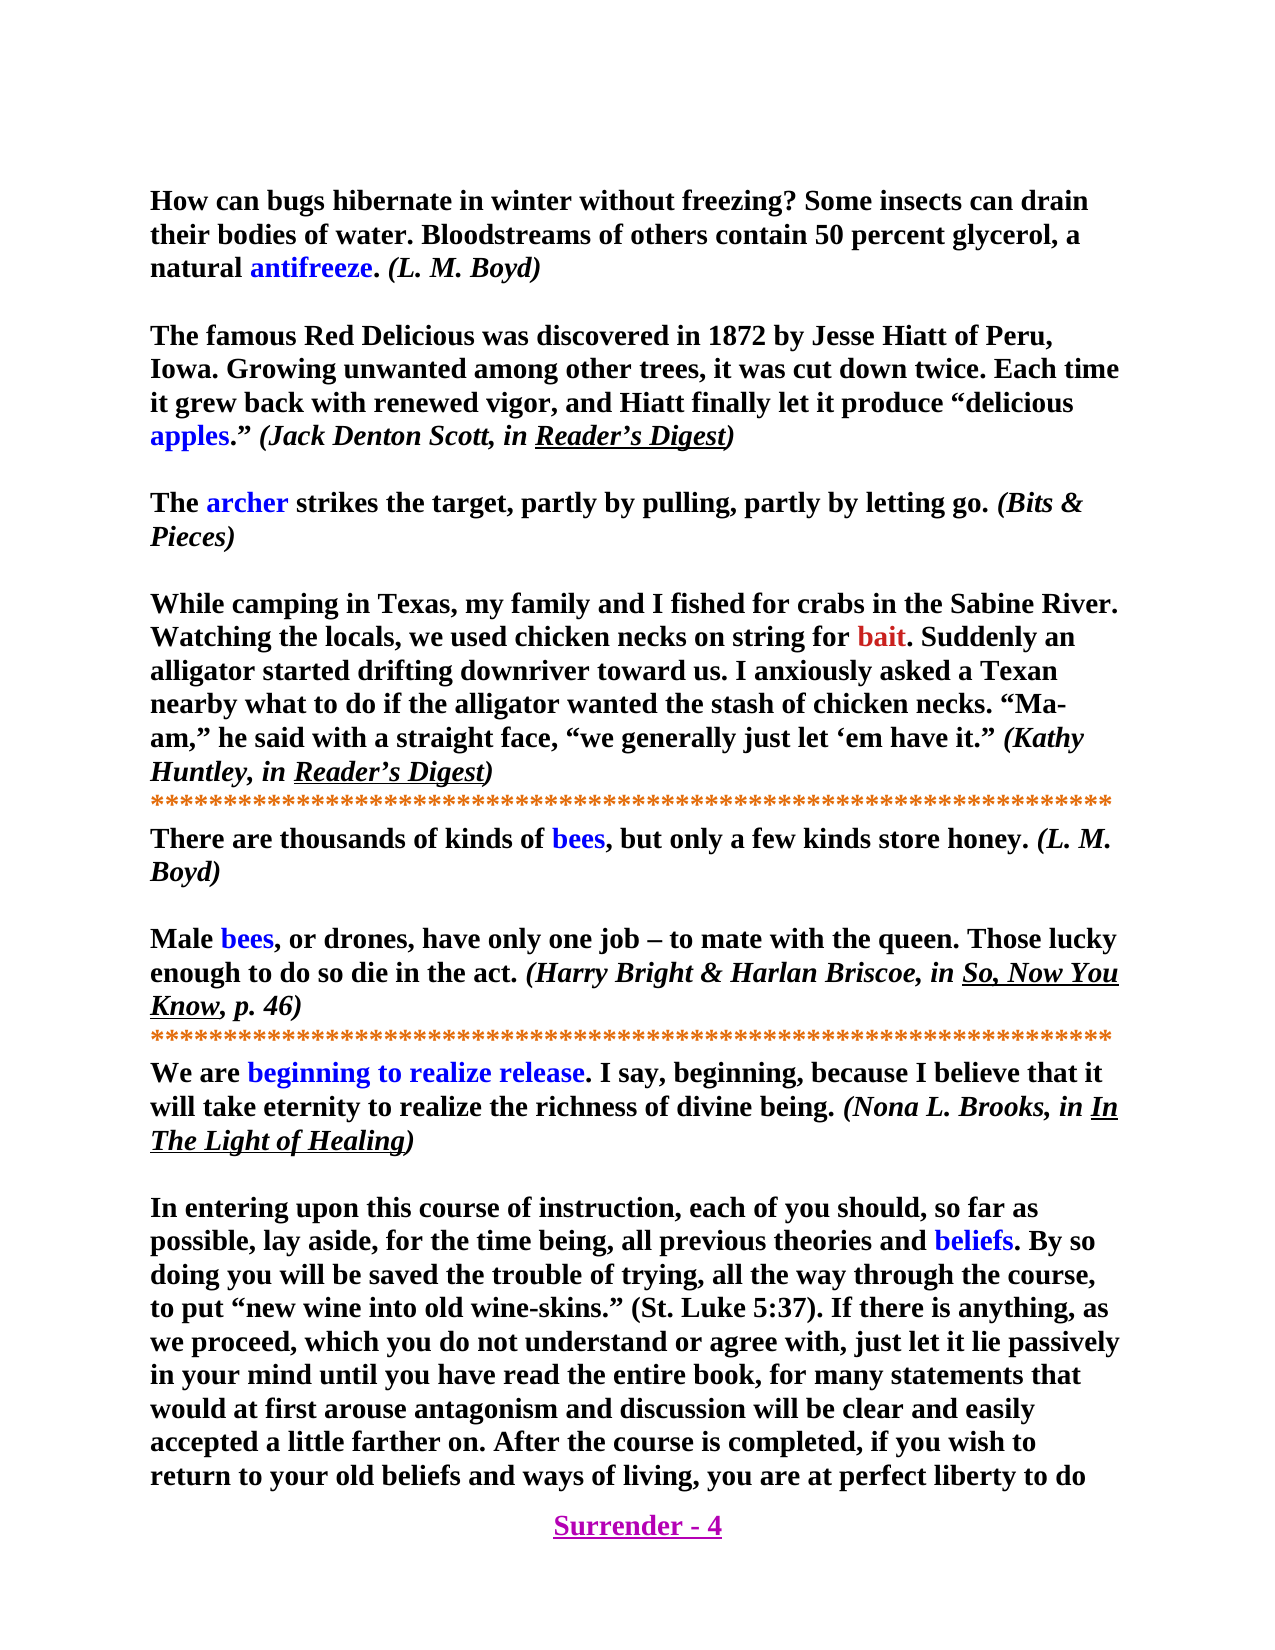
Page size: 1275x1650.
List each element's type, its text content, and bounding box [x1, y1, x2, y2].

text How can bugs hibernate in winter without freezing? Some insects can drain their bodies of water. Bloodstreams of others contain 50 percent glycerol, a natural antifreeze. (L. M. Boyd) The famous Red Delicious was discovered in 1872 by Jesse Hiatt of Peru, Iowa. Growing unwanted among other trees, it was cut down twice. Each time it grew back with renewed vigor, and Hiatt finally let it produce “delicious apples.” (Jack Denton Scott, in Reader’s Digest) [150, 183, 1125, 452]
text We are beginning to realize release. I say, beginning, because I believe that it will take eternity to realize the richness of divine being. (Nona L. Brooks, in In The Light of Healing) [150, 1056, 1125, 1156]
text The archer strikes the target, partly by pulling, partly by letting go. (Bits & Pieces) [150, 485, 1125, 552]
text ****************************************************************** [150, 1022, 1125, 1056]
text ****************************************************************** [150, 787, 1125, 821]
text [150, 1190, 1125, 1492]
text Male bees, or drones, have only one job – to mate with the queen. Those lucky enough to do so die in the act. (Harry Bright & Harlan Briscoe, in So, Now You Know, p. 46) [150, 921, 1125, 1022]
text There are thousands of kinds of bees, but only a few kinds store honey. (L. M. Boyd) [150, 821, 1125, 888]
text While camping in Texas, my family and I fished for crabs in the Sabine River. Watching the locals, we used chicken necks on string for bait. Suddenly an alligator started drifting downriver toward us. I anxiously asked a Texan nearby what to do if the alligator wanted the stash of chicken necks. “Ma-am,” he said with a straight face, “we generally just let ‘em have it.” (Kathy Huntley, in Reader’s Digest) [150, 586, 1125, 787]
